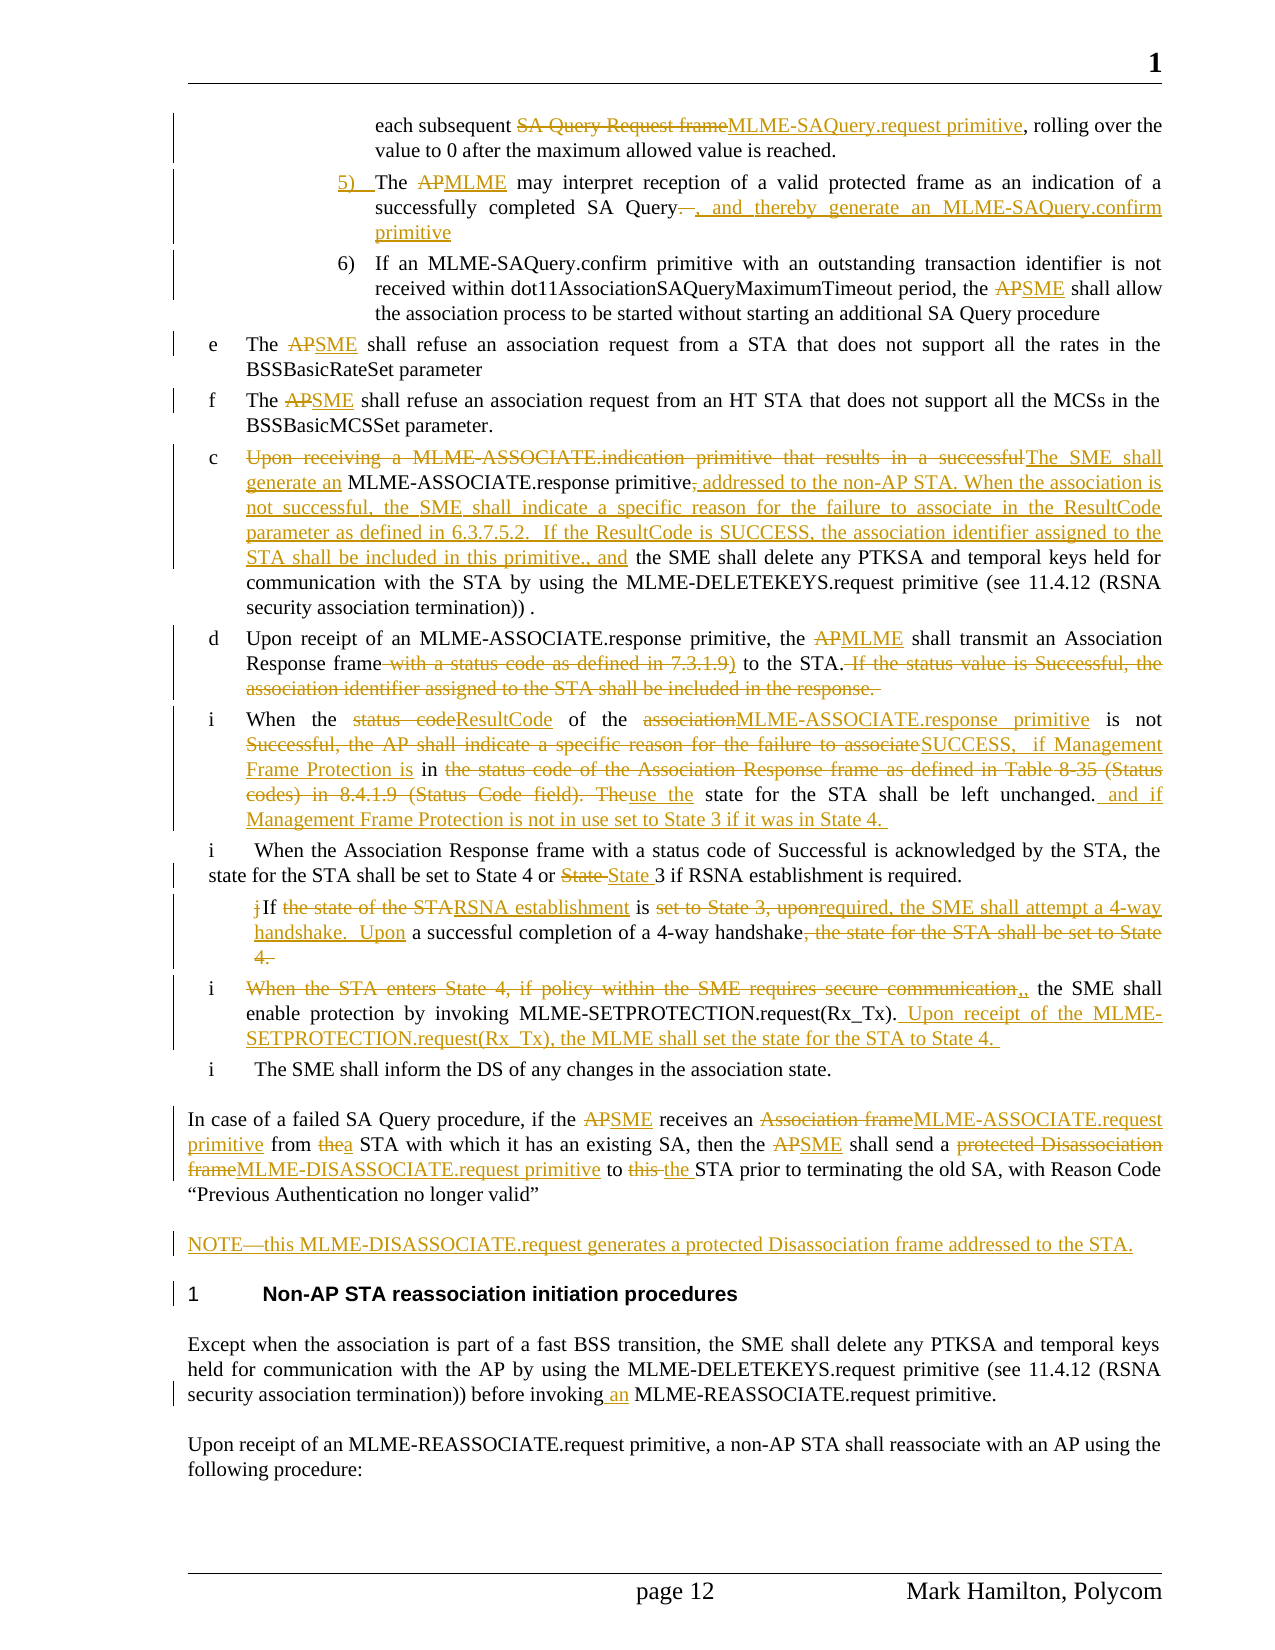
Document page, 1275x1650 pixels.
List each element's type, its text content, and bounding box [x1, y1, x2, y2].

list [337, 112, 1162, 162]
list The shall refuse an association request from an HT STA that does not support all the MCSs in the BSSBasicMCSSet parameter. [208, 387, 1162, 437]
list The shall refuse an association request from a STA that does not support all the rates in the BSSBasicRateSet parameter [208, 331, 1162, 381]
list the SME shall enable protection by invoking MLME-SETPROTECTION.request(Rx_Tx). [208, 975, 1162, 1050]
list Upon receipt of an MLME-ASSOCIATE.response primitive, the shall transmit an Association Response frame to the STA. [208, 625, 1162, 700]
list When the Association Response frame with a status code of Successful is acknowledged by the STA, the state for the STA shall be set to State 4 or 3 if RSNA establishment is required. [208, 837, 1162, 887]
list The SME shall inform the DS of any changes in the association state. [208, 1056, 1162, 1081]
list If is a successful completion of a 4-way handshake [254, 894, 1162, 969]
list MLME-ASSOCIATE.response primitive the SME shall delete any PTKSA and temporal keys held for communication with the STA by using the MLME-DELETEKEYS.request primitive (see 11.4.12 (RSNA security association termination)) . [208, 444, 1162, 619]
text Upon receipt of an MLME-REASSOCIATE.request primitive, a non-AP STA shall reassociate with an AP using the following procedure: [187, 1431, 1162, 1481]
list When the of the is not in state for the STA shall be left unchanged. [208, 706, 1162, 831]
text Except when the association is part of a fast BSS transition, the SME shall delete any PTKSA and temporal keys held for communication with the AP by using the MLME-DELETEKEYS.request primitive (see 11.4.12 (RSNA security association termination)) before invoking MLME-REASSOCIATE.request primitive. [187, 1331, 1162, 1406]
list Non-AP STA reassociation initiation procedures [187, 1281, 1162, 1306]
list If an MLME-SAQuery.confirm primitive with an outstanding transaction identifier is not received within dot11AssociationSAQueryMaximumTimeout period, the shall allow the association process to be started without starting an additional SA Query procedure [337, 250, 1162, 325]
text In case of a failed SA Query procedure, if the receives an from STA with which it has an existing SA, then the shall send a to STA prior to terminating the old SA, with Reason Code “Previous Authentication no longer valid” [187, 1106, 1162, 1206]
list The may interpret reception of a valid protected frame as an indication of a successfully completed SA Query [337, 169, 1162, 244]
